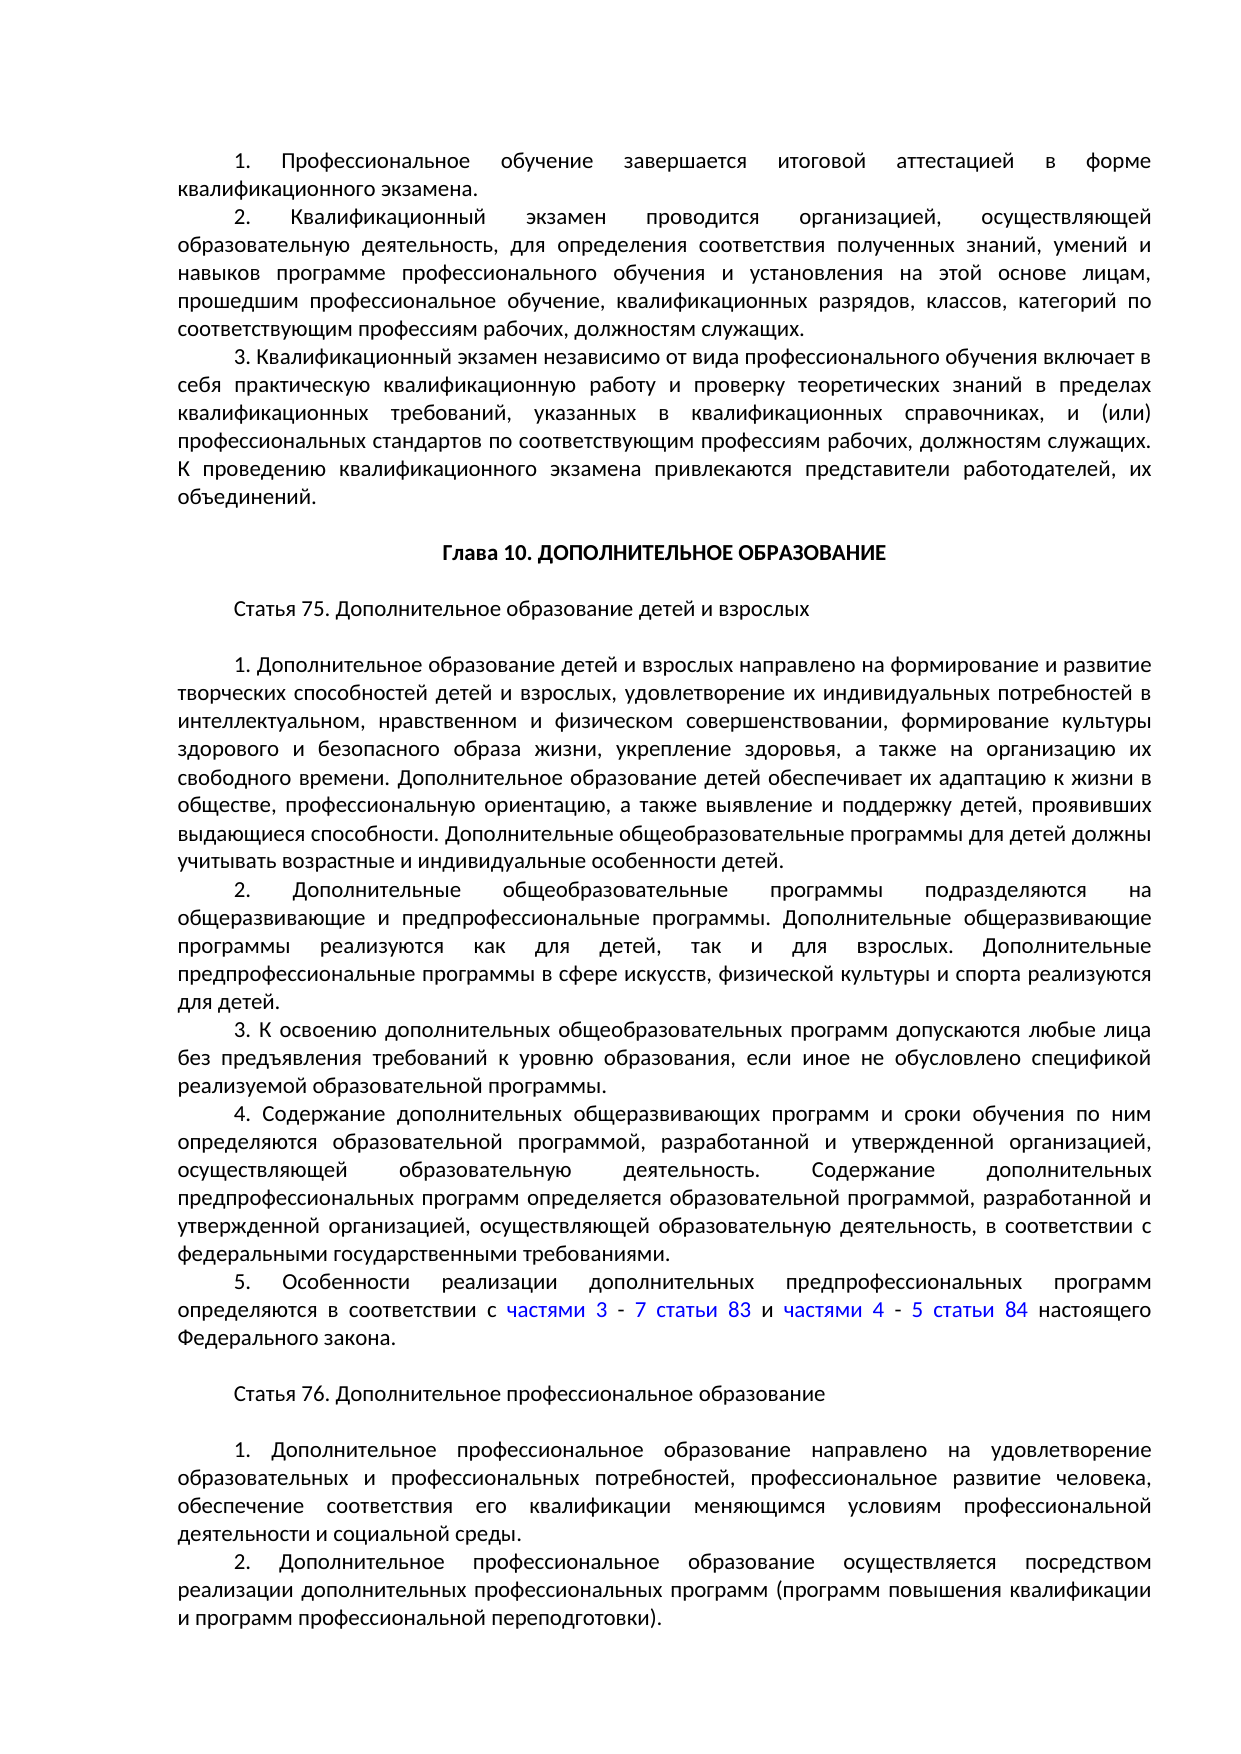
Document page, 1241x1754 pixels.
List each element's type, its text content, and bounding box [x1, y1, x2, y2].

text 1. Дополнительное образование детей и взрослых направлено на формирование и развитие творческих способностей детей и взрослых, удовлетворение их индивидуальных потребностей в интеллектуальном, нравственном и физическом совершенствовании, формирование культуры здорового и безопасного образа жизни, укрепление здоровья, а также на организацию их свободного времени. Дополнительное образование детей обеспечивает их адаптацию к жизни в обществе, профессиональную ориентацию, а также выявление и поддержку детей, проявивших выдающиеся способности. Дополнительные общеобразовательные программы для детей должны учитывать возрастные и индивидуальные особенности детей. [177, 651, 1152, 875]
text 1. Профессиональное обучение завершается итоговой аттестацией в форме квалификационного экзамена. [177, 146, 1152, 202]
text 4. Содержание дополнительных общеразвивающих программ и сроки обучения по ним определяются образовательной программой, разработанной и утвержденной организацией, осуществляющей образовательную деятельность. Содержание дополнительных предпрофессиональных программ определяется образовательной программой, разработанной и утвержденной организацией, осуществляющей образовательную деятельность, в соответствии с федеральными государственными требованиями. [177, 1099, 1152, 1267]
text Статья 76. Дополнительное профессиональное образование [177, 1379, 1152, 1407]
text 5. Особенности реализации дополнительных предпрофессиональных программ определяются в соответствии с частями 3 - 7 статьи 83 и частями 4 - 5 статьи 84 настоящего Федерального закона. [177, 1267, 1152, 1351]
text Статья 75. Дополнительное образование детей и взрослых [177, 594, 1152, 622]
text 2. Дополнительные общеобразовательные программы подразделяются на общеразвивающие и предпрофессиональные программы. Дополнительные общеразвивающие программы реализуются как для детей, так и для взрослых. Дополнительные предпрофессиональные программы в сфере искусств, физической культуры и спорта реализуются для детей. [177, 875, 1152, 1015]
text 2. Квалификационный экзамен проводится организацией, осуществляющей образовательную деятельность, для определения соответствия полученных знаний, умений и навыков программе профессионального обучения и установления на этой основе лицам, прошедшим профессиональное обучение, квалификационных разрядов, классов, категорий по соответствующим профессиям рабочих, должностям служащих. [177, 202, 1152, 342]
title Глава 10. ДОПОЛНИТЕЛЬНОЕ ОБРАЗОВАНИЕ [177, 538, 1152, 566]
text 1. Дополнительное профессиональное образование направлено на удовлетворение образовательных и профессиональных потребностей, профессиональное развитие человека, обеспечение соответствия его квалификации меняющимся условиям профессиональной деятельности и социальной среды. [177, 1435, 1152, 1547]
text 3. Квалификационный экзамен независимо от вида профессионального обучения включает в себя практическую квалификационную работу и проверку теоретических знаний в пределах квалификационных требований, указанных в квалификационных справочниках, и (или) профессиональных стандартов по соответствующим профессиям рабочих, должностям служащих. К проведению квалификационного экзамена привлекаются представители работодателей, их объединений. [177, 342, 1152, 510]
text 2. Дополнительное профессиональное образование осуществляется посредством реализации дополнительных профессиональных программ (программ повышения квалификации и программ профессиональной переподготовки). [177, 1547, 1152, 1631]
text 3. К освоению дополнительных общеобразовательных программ допускаются любые лица без предъявления требований к уровню образования, если иное не обусловлено спецификой реализуемой образовательной программы. [177, 1015, 1152, 1099]
